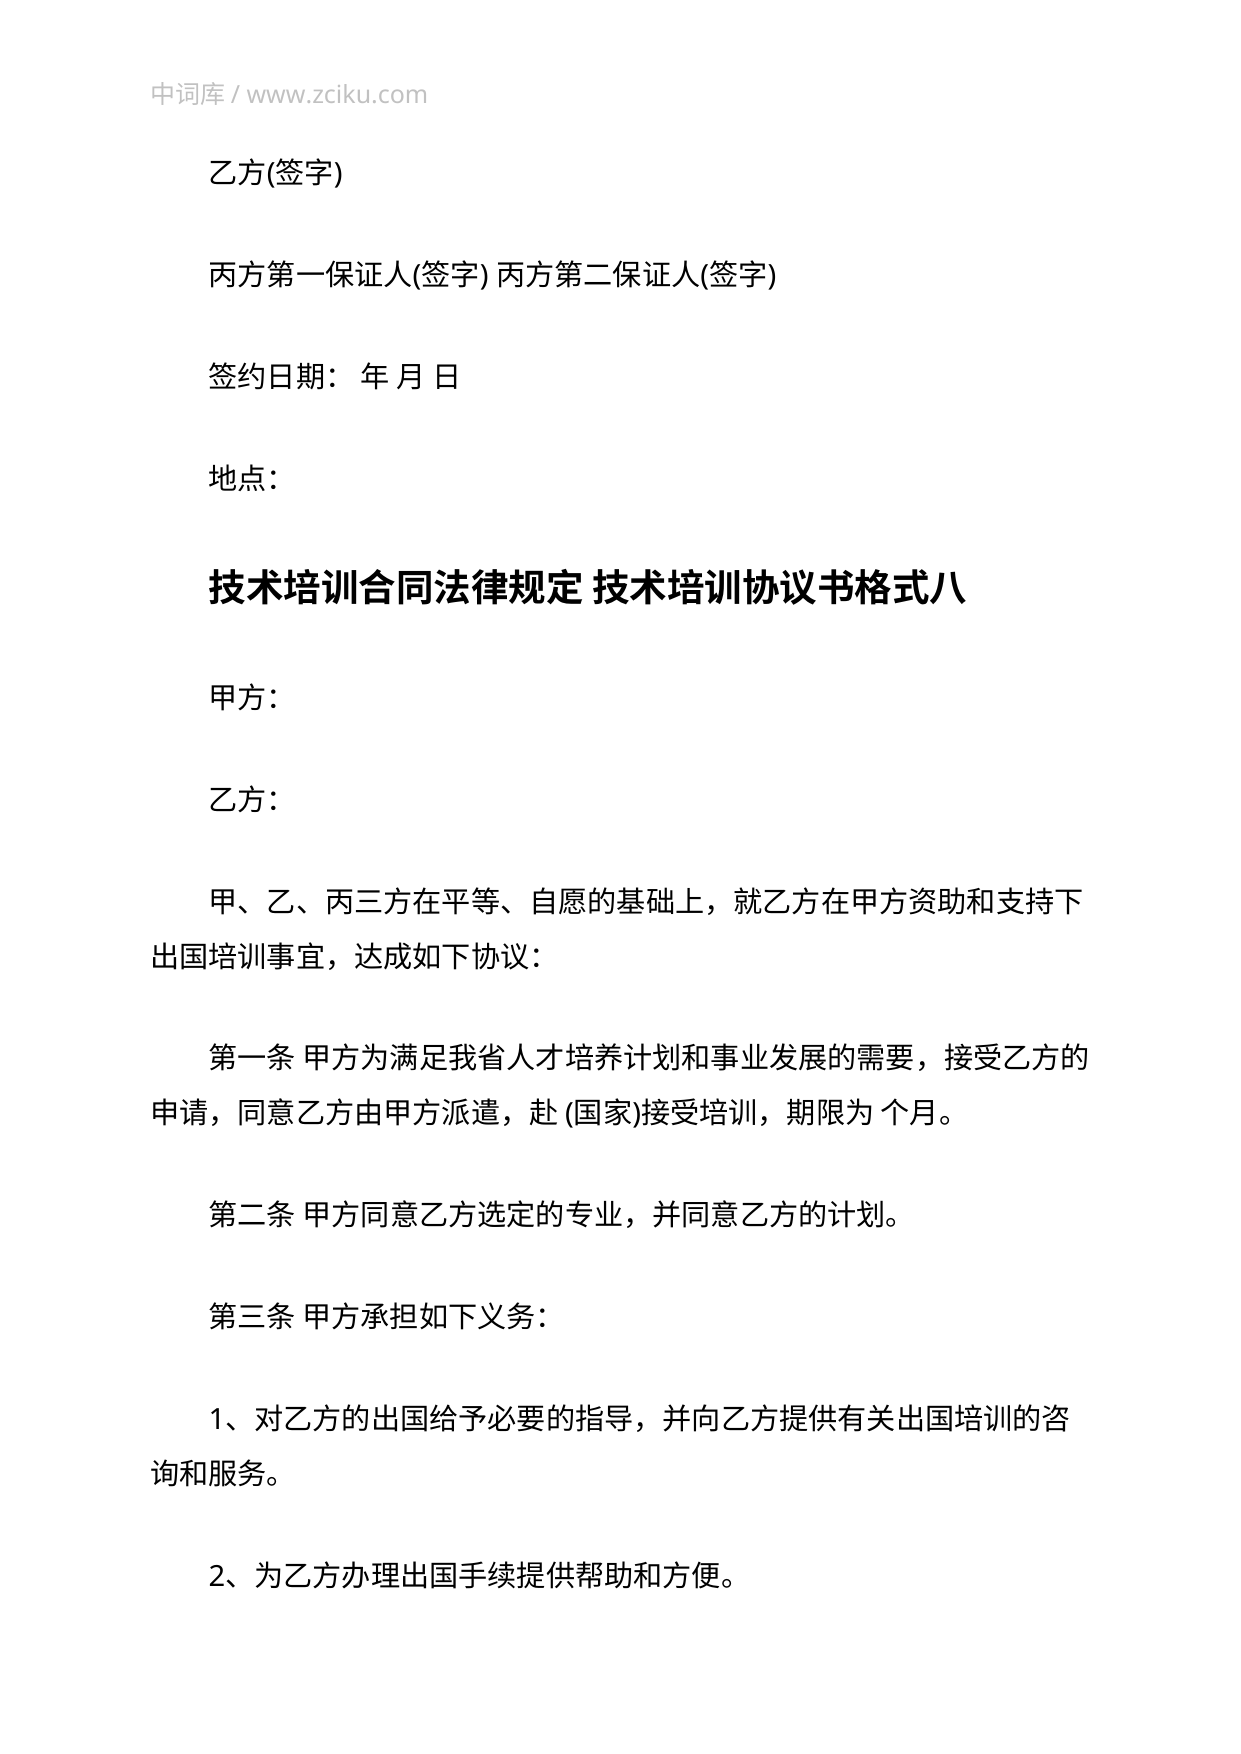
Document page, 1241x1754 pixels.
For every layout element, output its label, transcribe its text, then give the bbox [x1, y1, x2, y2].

text 技术培训合同法律规定 技术培训协议书格式八 [150, 557, 1090, 612]
text 甲方： [150, 675, 1090, 717]
text 乙方： [150, 777, 1090, 819]
text 乙方(签字) [150, 150, 1090, 192]
text 1、对乙方的出国给予必要的指导，并向乙方提供有关出国培训的咨询和服务。 [150, 1396, 1090, 1493]
text 第二条 甲方同意乙方选定的专业，并同意乙方的计划。 [150, 1192, 1090, 1234]
text 地点： [150, 456, 1090, 498]
text 2、为乙方办理出国手续提供帮助和方便。 [150, 1552, 1090, 1595]
text 签约日期： 年 月 日 [150, 354, 1090, 396]
text 第三条 甲方承担如下义务： [150, 1294, 1090, 1336]
text 丙方第一保证人(签字) 丙方第二保证人(签字) [150, 252, 1090, 294]
text 第一条 甲方为满足我省人才培养计划和事业发展的需要，接受乙方的申请，同意乙方由甲方派遣，赴 (国家)接受培训，期限为 个月。 [150, 1035, 1090, 1132]
text 甲、乙、丙三方在平等、自愿的基础上，就乙方在甲方资助和支持下出国培训事宜，达成如下协议： [150, 878, 1090, 976]
